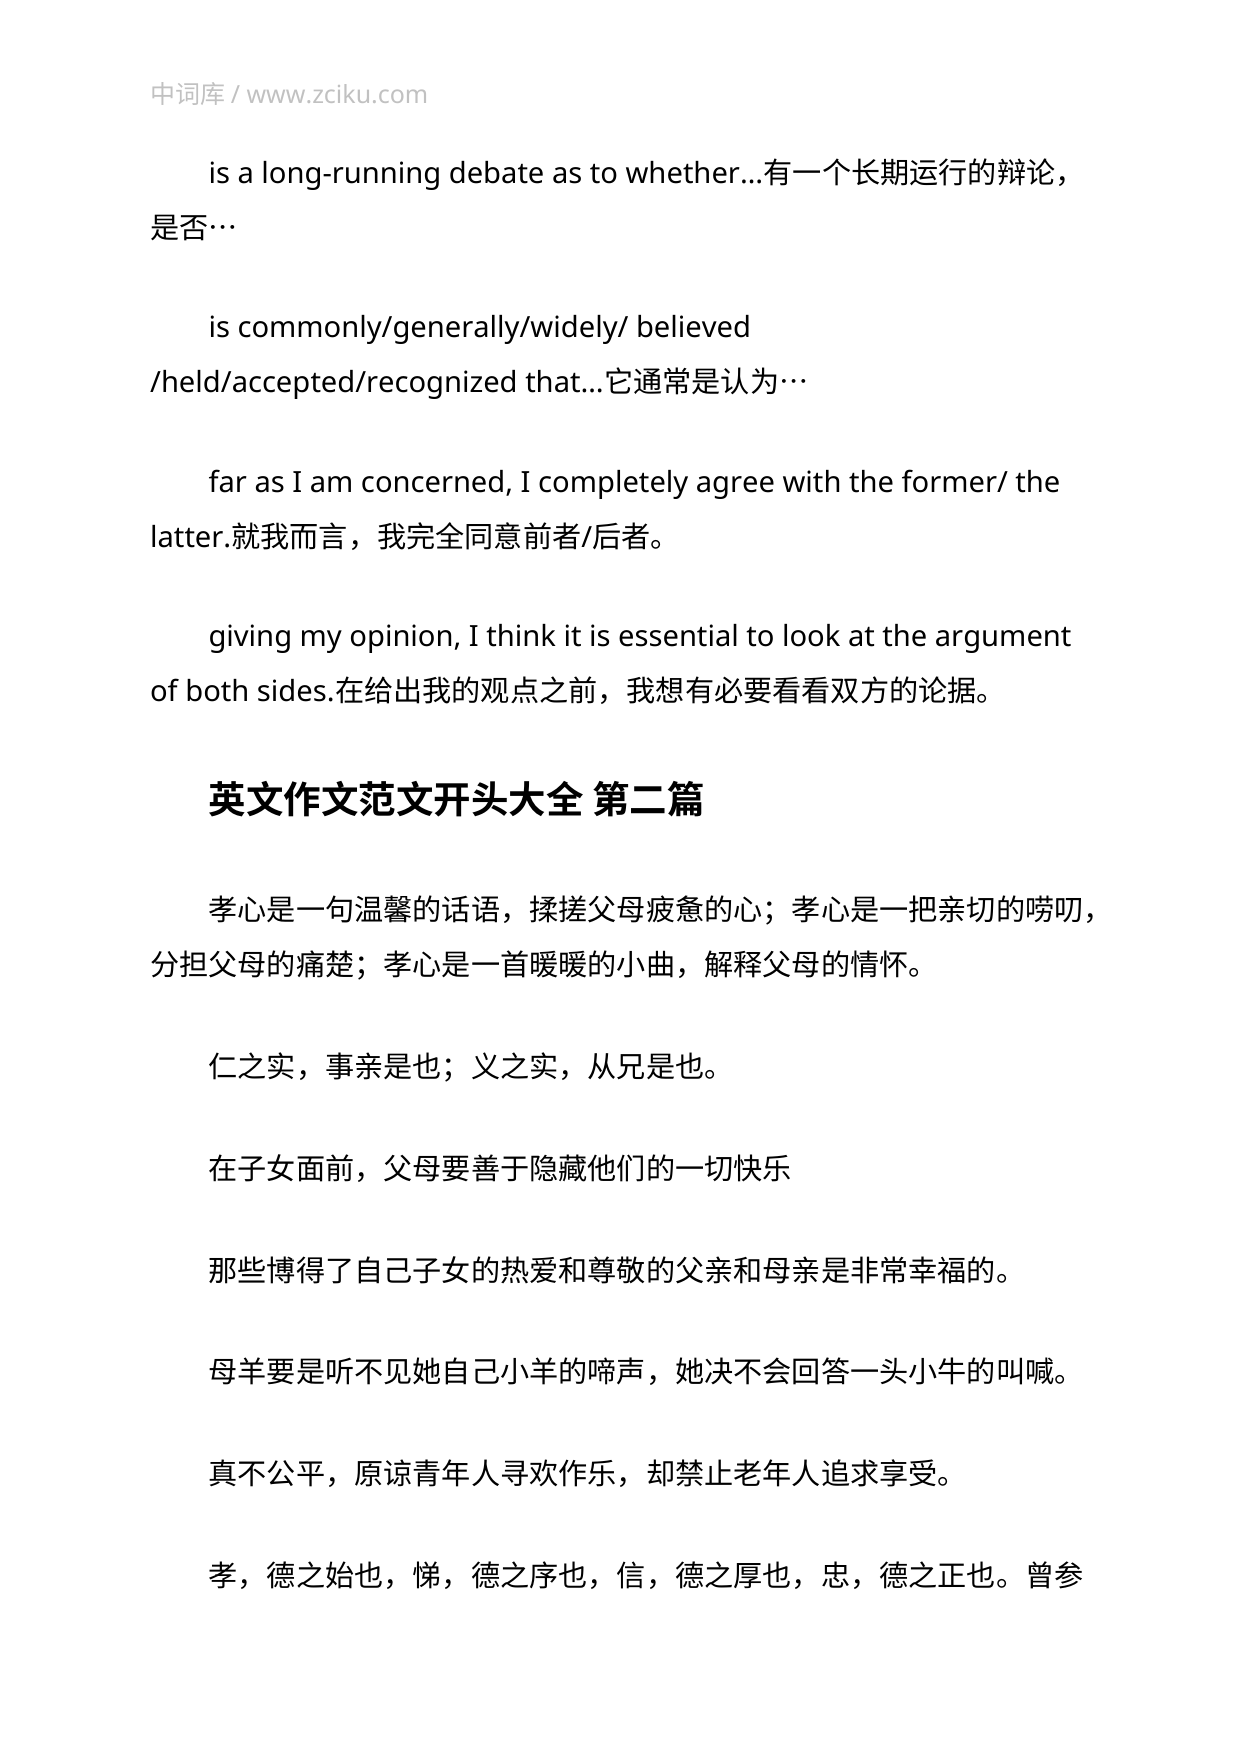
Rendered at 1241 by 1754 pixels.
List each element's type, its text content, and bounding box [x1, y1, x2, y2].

text 仁之实，事亲是也；义之实，从兄是也。 [150, 1044, 1090, 1086]
text 母羊要是听不见她自己小羊的啼声，她决不会回答一头小牛的叫喊。 [150, 1349, 1090, 1391]
text 孝心是一句温馨的话语，揉搓父母疲惫的心；孝心是一把亲切的唠叨，分担父母的痛楚；孝心是一首暖暖的小曲，解释父母的情怀。 [150, 887, 1090, 984]
text 真不公平，原谅青年人寻欢作乐，却禁止老年人追求享受。 [150, 1451, 1090, 1493]
text far as I am concerned, I completely agree with the former/ the latter.就我而言，我完全同意前者/后者。 [150, 461, 1090, 556]
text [150, 1552, 1090, 1595]
text 在子女面前，父母要善于隐藏他们的一切快乐 [150, 1145, 1090, 1188]
text 那些博得了自己子女的热爱和尊敬的父亲和母亲是非常幸福的。 [150, 1247, 1090, 1289]
text is a long-running debate as to whether…有一个长期运行的辩论，是否… [150, 150, 1090, 247]
text is commonly/generally/widely/ believed /held/accepted/recognized that…它通常是认为… [150, 307, 1090, 401]
text 英文作文范文开头大全 第二篇 [150, 769, 1090, 824]
text giving my opinion, I think it is essential to look at the argument of both sides.在给出我的观点之前，我想有必要看看双方的论据。 [150, 615, 1090, 710]
